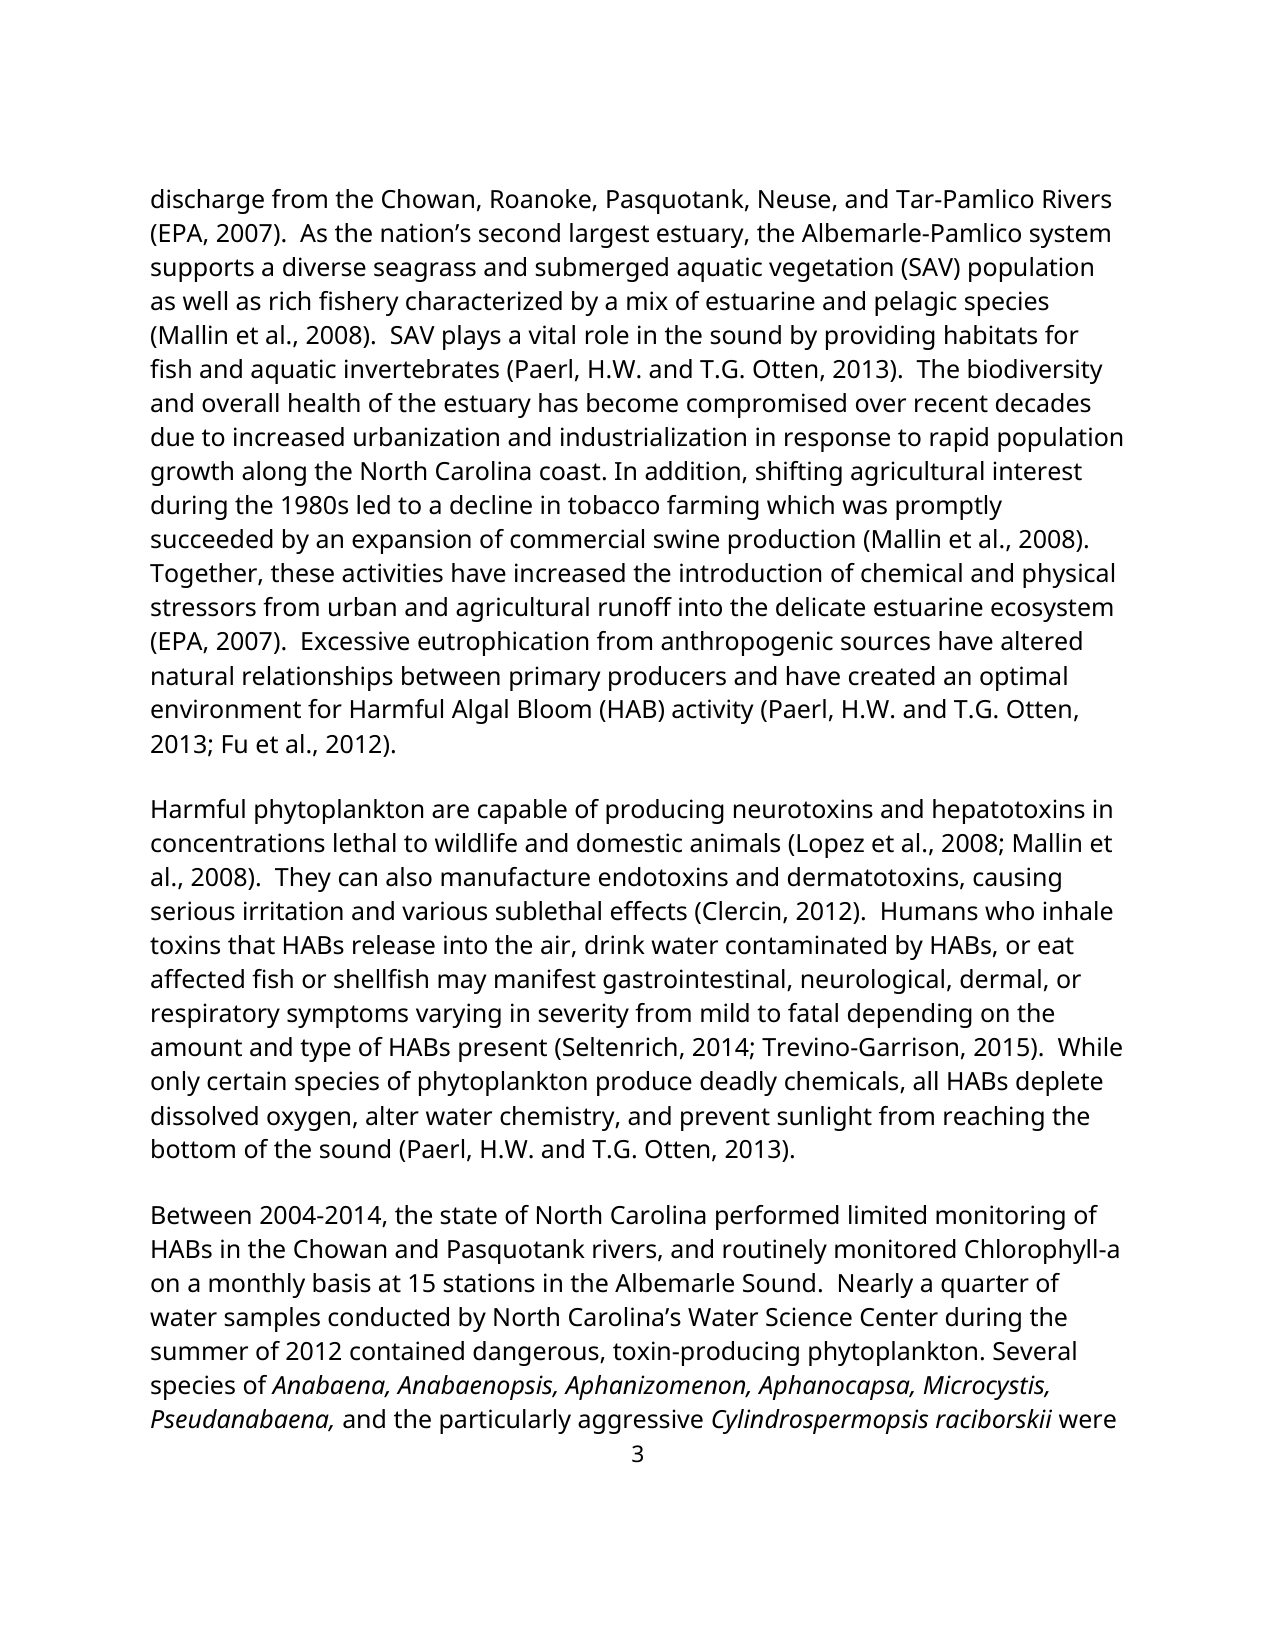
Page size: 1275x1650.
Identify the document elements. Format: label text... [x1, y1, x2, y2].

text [150, 181, 1125, 760]
text Harmful phytoplankton are capable of producing neurotoxins and hepatotoxins in concentrations lethal to wildlife and domestic animals (Lopez et al., 2008; Mallin et al., 2008). They can also manufacture endotoxins and dermatotoxins, causing serious irritation and various sublethal effects (Clercin, 2012). Humans who inhale toxins that HABs release into the air, drink water contaminated by HABs, or eat affected fish or shellfish may manifest gastrointestinal, neurological, dermal, or respiratory symptoms varying in severity from mild to fatal depending on the amount and type of HABs present (Seltenrich, 2014; Trevino-Garrison, 2015). While only certain species of phytoplankton produce deadly chemicals, all HABs deplete dissolved oxygen, alter water chemistry, and prevent sunlight from reaching the bottom of the sound (Paerl, H.W. and T.G. Otten, 2013). [150, 792, 1125, 1166]
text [150, 1197, 1125, 1436]
